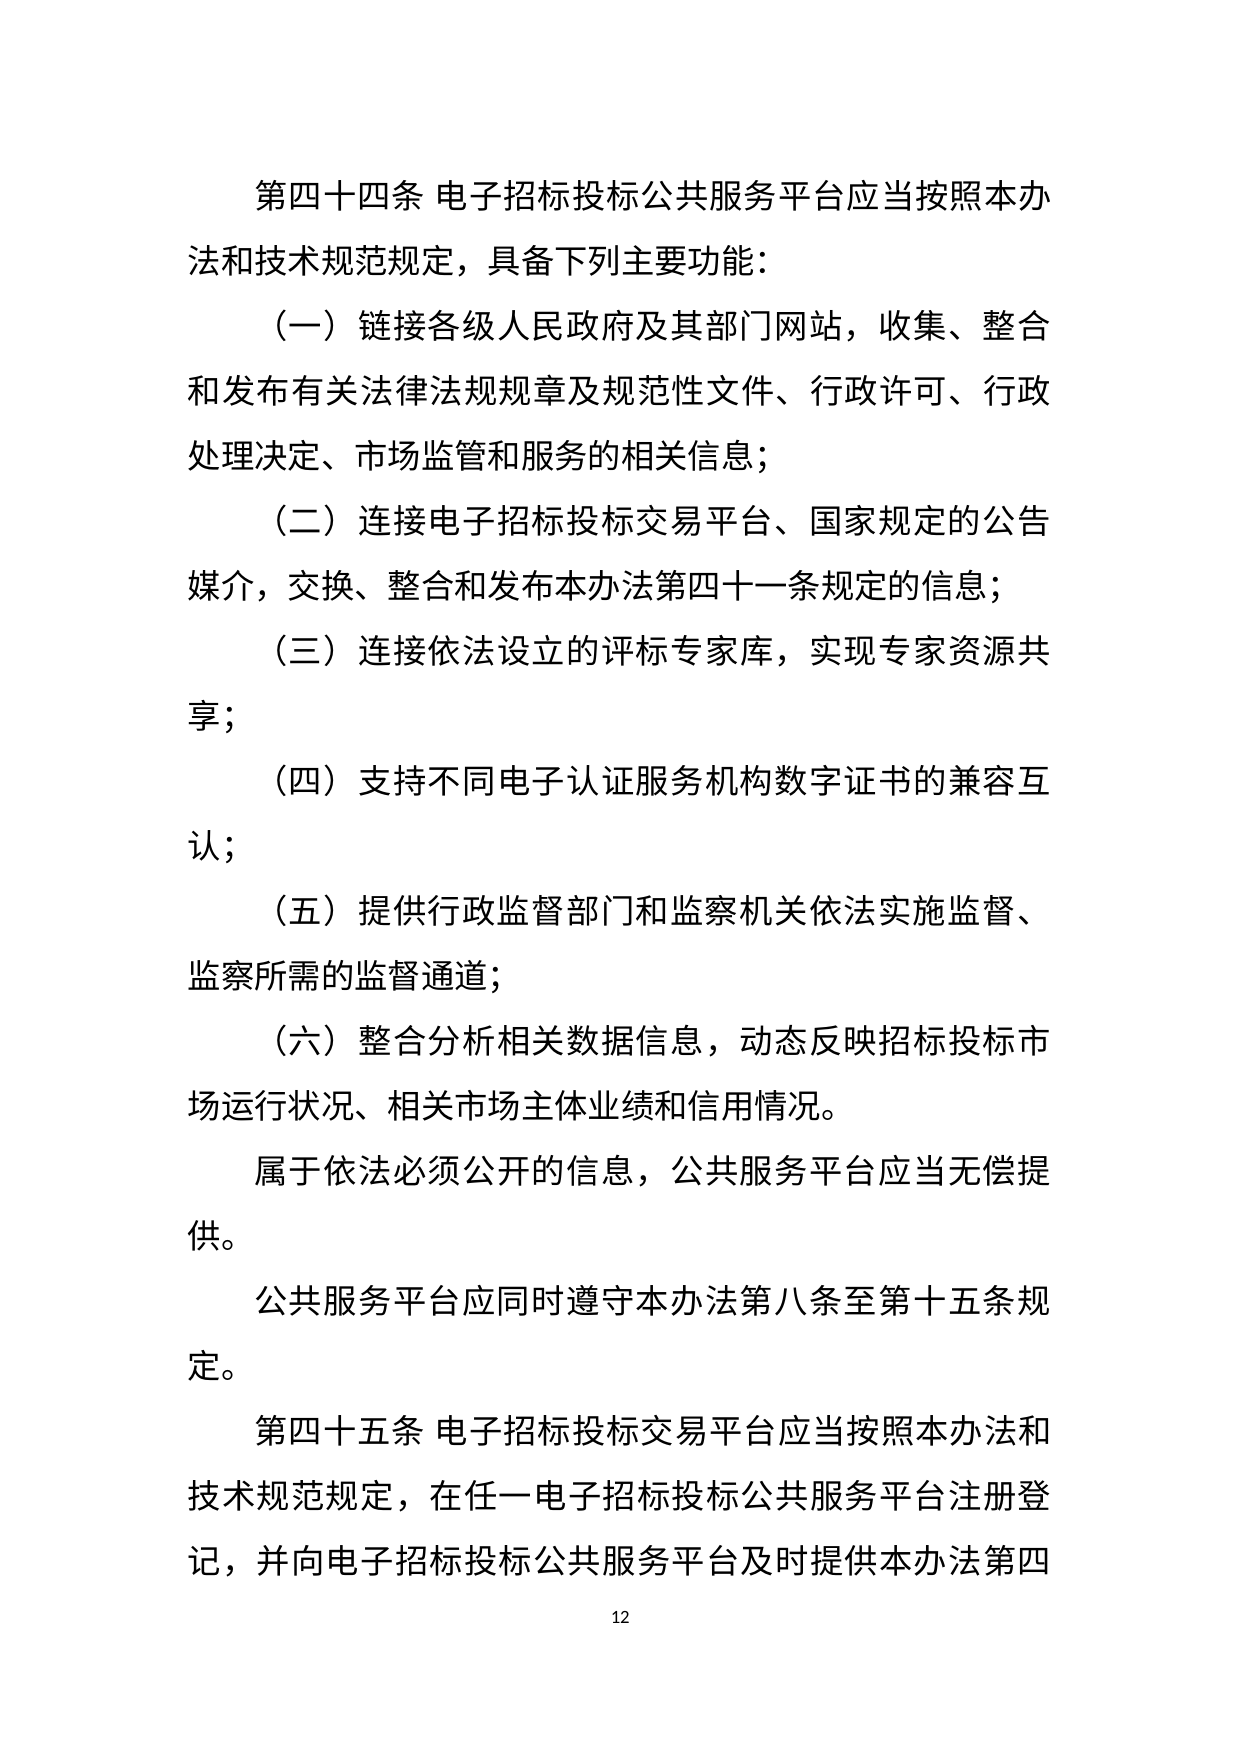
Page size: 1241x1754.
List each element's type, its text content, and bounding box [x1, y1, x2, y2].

text （五）提供行政监督部门和监察机关依法实施监督、监察所需的监督通道； [187, 877, 1053, 1007]
text （一）链接各级人民政府及其部门网站，收集、整合和发布有关法律法规规章及规范性文件、行政许可、行政处理决定、市场监管和服务的相关信息； [187, 292, 1053, 487]
text 第四十四条 电子招标投标公共服务平台应当按照本办法和技术规范规定，具备下列主要功能： [187, 162, 1053, 292]
text （六）整合分析相关数据信息，动态反映招标投标市场运行状况、相关市场主体业绩和信用情况。 [187, 1007, 1053, 1137]
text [187, 1397, 1053, 1592]
text 公共服务平台应同时遵守本办法第八条至第十五条规定。 [187, 1267, 1053, 1397]
text 属于依法必须公开的信息，公共服务平台应当无偿提供。 [187, 1137, 1053, 1267]
text （四）支持不同电子认证服务机构数字证书的兼容互认； [187, 747, 1053, 877]
text （三）连接依法设立的评标专家库，实现专家资源共享； [187, 617, 1053, 747]
text （二）连接电子招标投标交易平台、国家规定的公告媒介，交换、整合和发布本办法第四十一条规定的信息； [187, 487, 1053, 617]
